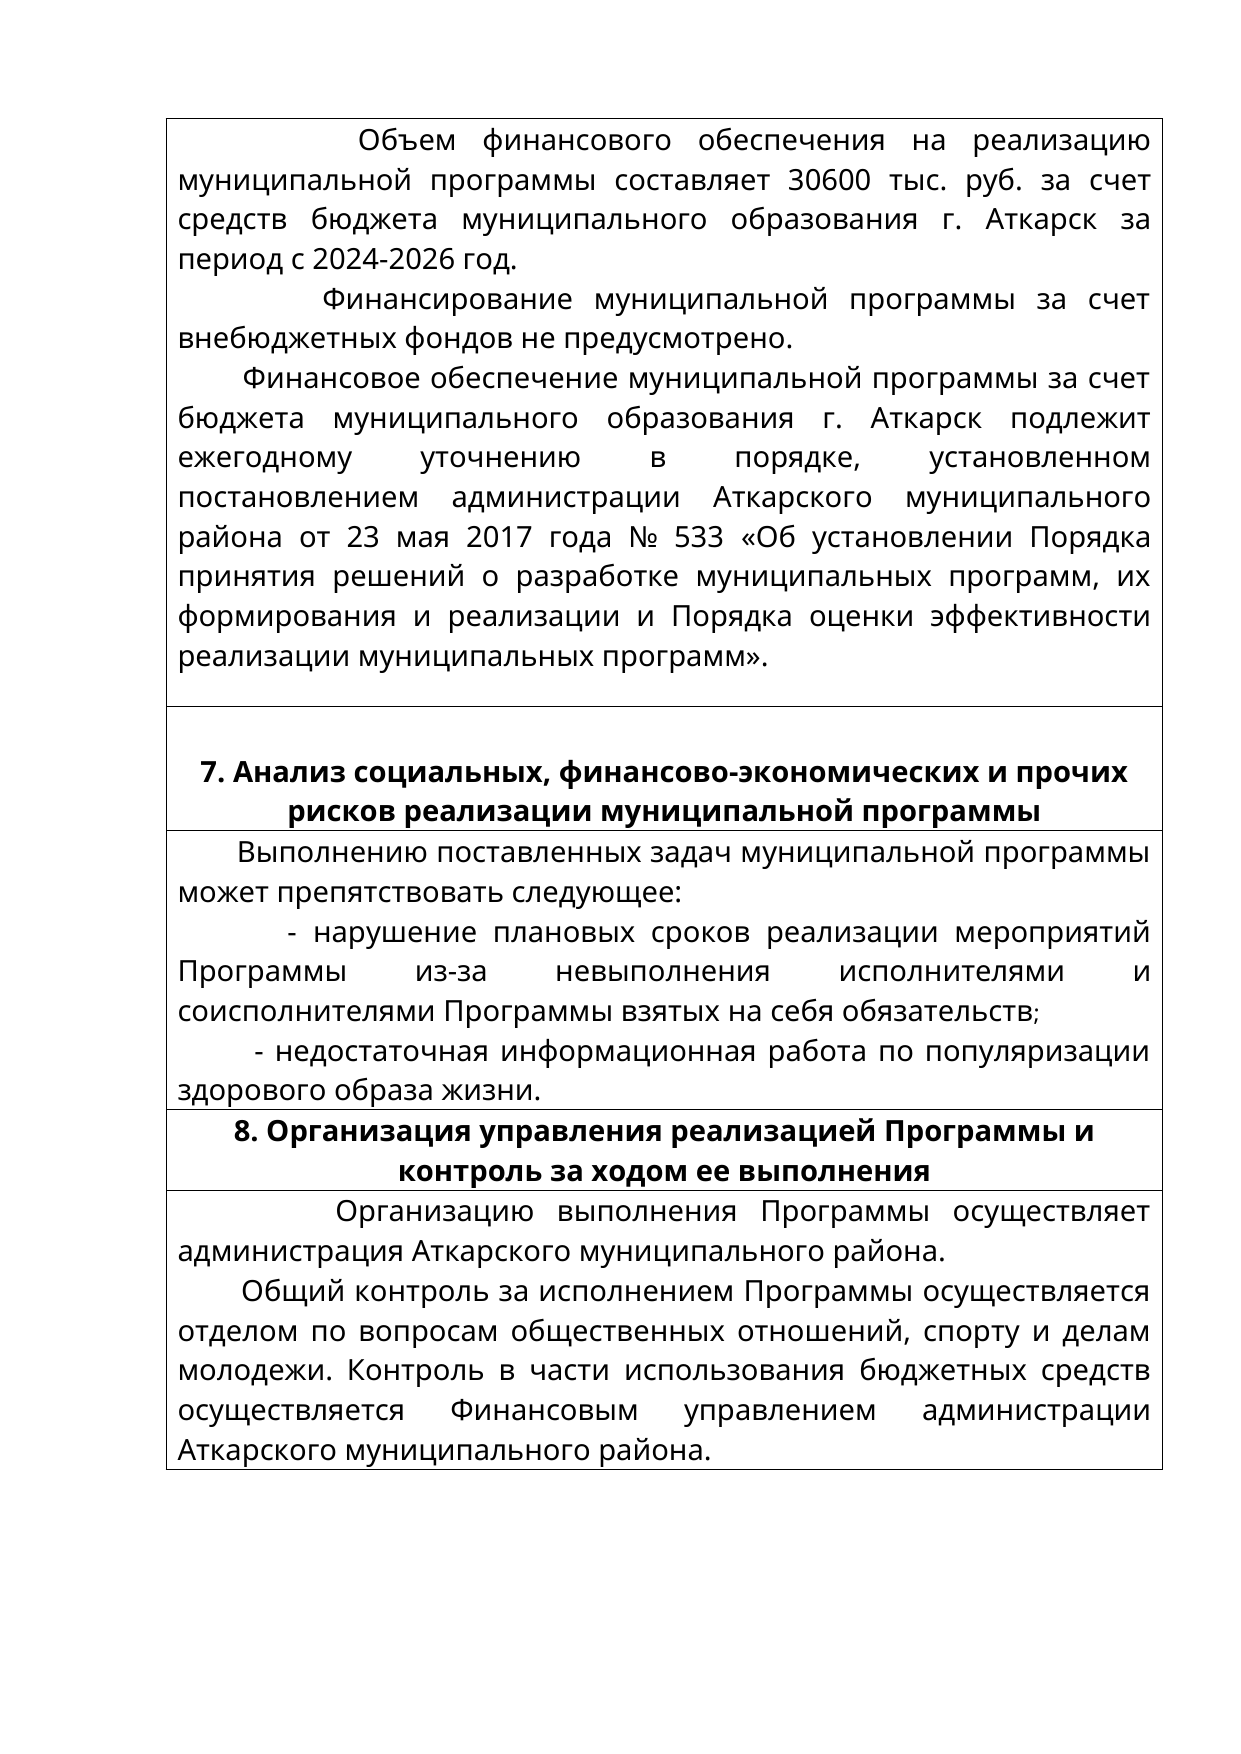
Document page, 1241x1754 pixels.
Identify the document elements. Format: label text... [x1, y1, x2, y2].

table_cell Организацию выполнения Программы осуществляет администрация Аткарского муниципального района. Общий контроль за исполнением Программы осуществляется отделом по вопросам общественных отношений, спорту и делам молодежи. Контроль в части использования бюджетных средств осуществляется Финансовым управлением администрации Аткарского муниципального района. [167, 1191, 1162, 1468]
table_cell Выполнению поставленных задач муниципальной программы может препятствовать следующее: - нарушение плановых сроков реализации мероприятий Программы из-за невыполнения исполнителями и соисполнителями Программы взятых на себя обязательств; - недостаточная информационная работа по популяризации здорового образа жизни. [167, 831, 1162, 1109]
table_cell Объем финансового обеспечения на реализацию муниципальной программы составляет 30600 тыс. руб. за счет средств бюджета муниципального образования г. Аткарск за период с 2024-2026 год. Финансирование муниципальной программы за счет внебюджетных фондов не предусмотрено. Финансовое обеспечение муниципальной программы за счет бюджета муниципального образования г. Аткарск подлежит ежегодному уточнению в порядке, установленном постановлением администрации Аткарского муниципального района от 23 мая 2017 года № 533 «Об установлении Порядка принятия решений о разработке муниципальных программ, их формирования и реализации и Порядка оценки эффективности реализации муниципальных программ». [167, 119, 1162, 706]
table_cell 8. Организация управления реализацией Программы и контроль за ходом ее выполнения [167, 1110, 1162, 1190]
table_cell 7. Анализ социальных, финансово-экономических и прочих рисков реализации муниципальной программы [167, 707, 1162, 830]
